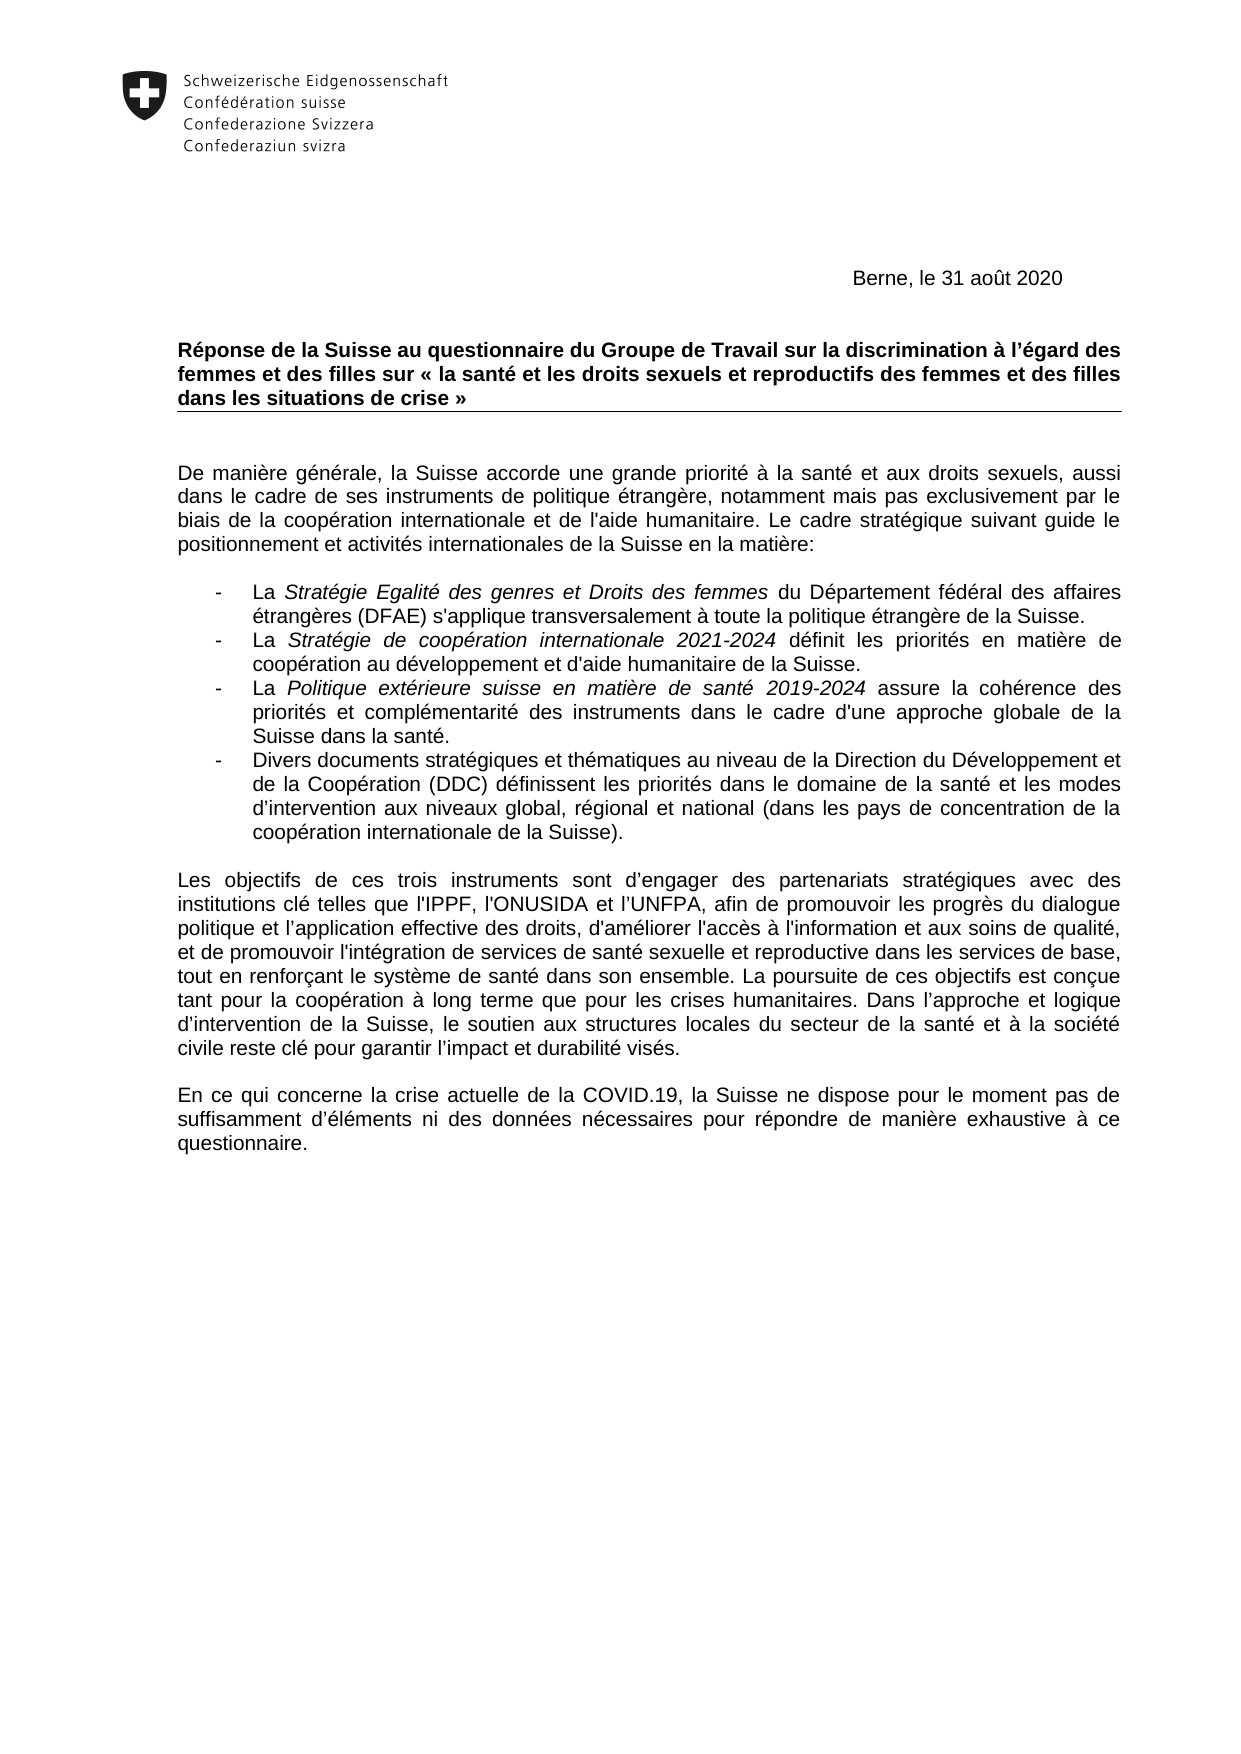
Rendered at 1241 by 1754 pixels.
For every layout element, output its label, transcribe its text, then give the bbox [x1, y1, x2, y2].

text En ce qui concerne la crise actuelle de la COVID.19, la Suisse ne dispose pour le moment pas de suffisamment d’éléments ni des données nécessaires pour répondre de manière exhaustive à ce questionnaire. [177, 1083, 1122, 1155]
list La Politique extérieure suisse en matière de santé 2019-2024 assure la cohérence des priorités et complémentarité des instruments dans le cadre d'une approche globale de la Suisse dans la santé. [215, 676, 1122, 748]
picture [122, 70, 448, 177]
text De manière générale, la Suisse accorde une grande priorité à la santé et aux droits sexuels, aussi dans le cadre de ses instruments de politique étrangère, notamment mais pas exclusivement par le biais de la coopération internationale et de l'aide humanitaire. Le cadre stratégique suivant guide le positionnement et activités internationales de la Suisse en la matière: [177, 460, 1122, 556]
list La Stratégie Egalité des genres et Droits des femmes du Département fédéral des affaires étrangères (DFAE) s'applique transversalement à toute la politique étrangère de la Suisse. [215, 580, 1122, 628]
list La Stratégie de coopération internationale 2021-2024 définit les priorités en matière de coopération au développement et d'aide humanitaire de la Suisse. [215, 628, 1122, 676]
text Réponse de la Suisse au questionnaire du Groupe de Travail sur la discrimination à l’égard des femmes et des filles sur « la santé et les droits sexuels et reproductifs des femmes et des filles dans les situations de crise » [177, 337, 1122, 411]
list Divers documents stratégiques et thématiques au niveau de la Direction du Développement et de la Coopération (DDC) définissent les priorités dans le domaine de la santé et les modes d’intervention aux niveaux global, régional et national (dans les pays de concentration de la coopération internationale de la Suisse). [215, 748, 1122, 844]
text Berne, le 31 août 2020 [852, 266, 1122, 289]
text Les objectifs de ces trois instruments sont d’engager des partenariats stratégiques avec des institutions clé telles que l'IPPF, l'ONUSIDA et l’UNFPA, afin de promouvoir les progrès du dialogue politique et l’application effective des droits, d'améliorer l'accès à l'information et aux soins de qualité, et de promouvoir l'intégration de services de santé sexuelle et reproductive dans les services de base, tout en renforçant le système de santé dans son ensemble. La poursuite de ces objectifs est conçue tant pour la coopération à long terme que pour les crises humanitaires. Dans l’approche et logique d’intervention de la Suisse, le soutien aux structures locales du secteur de la santé et à la société civile reste clé pour garantir l’impact et durabilité visés. [177, 868, 1122, 1059]
